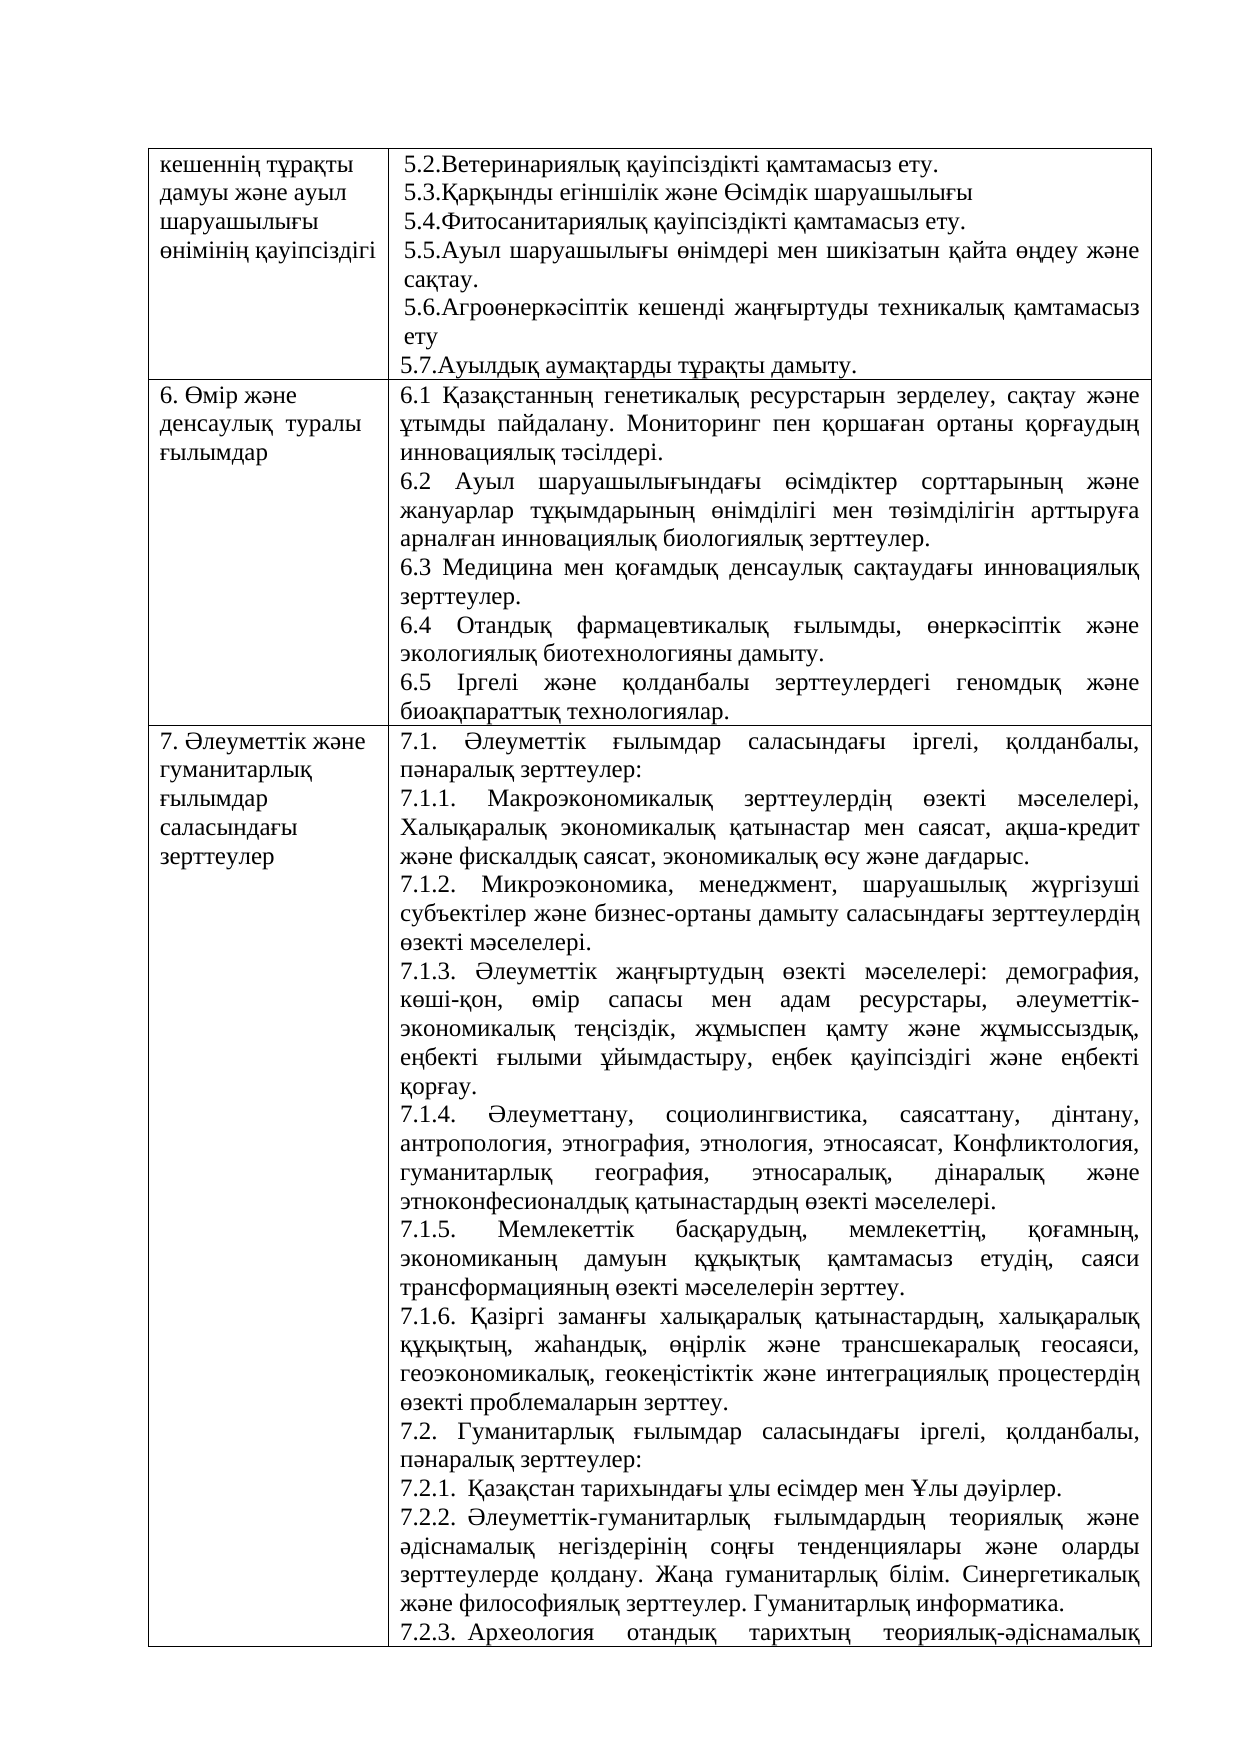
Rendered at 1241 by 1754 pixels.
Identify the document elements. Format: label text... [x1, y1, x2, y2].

table_cell 6.1 Қазақстанның генетикалық ресурстарын зерделеу, сақтау және ұтымды пайдалану. Мониторинг пен қоршаған ортаны қорғаудың инновациялық тәсілдері. 6.2 Ауыл шаруашылығындағы өсімдіктер сорттарының және жануарлар тұқымдарының өнімділігі мен төзімділігін арттыруға арналған инновациялық биологиялық зерттеулер. 6.3 Медицина мен қоғамдық денсаулық сақтаудағы инновациялық зерттеулер. 6.4 Отандық фармацевтикалық ғылымды, өнеркәсіптік және экологиялық биотехнологияны дамыту. 6.5 Іргелі және қолданбалы зерттеулердегі геномдық және биоақпараттық технологиялар. [389, 380, 1151, 725]
table_cell 6. Өмір және денсаулық туралы ғылымдар [149, 380, 388, 725]
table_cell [149, 726, 388, 1646]
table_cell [389, 149, 1151, 379]
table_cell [389, 726, 1151, 1646]
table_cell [149, 149, 388, 379]
